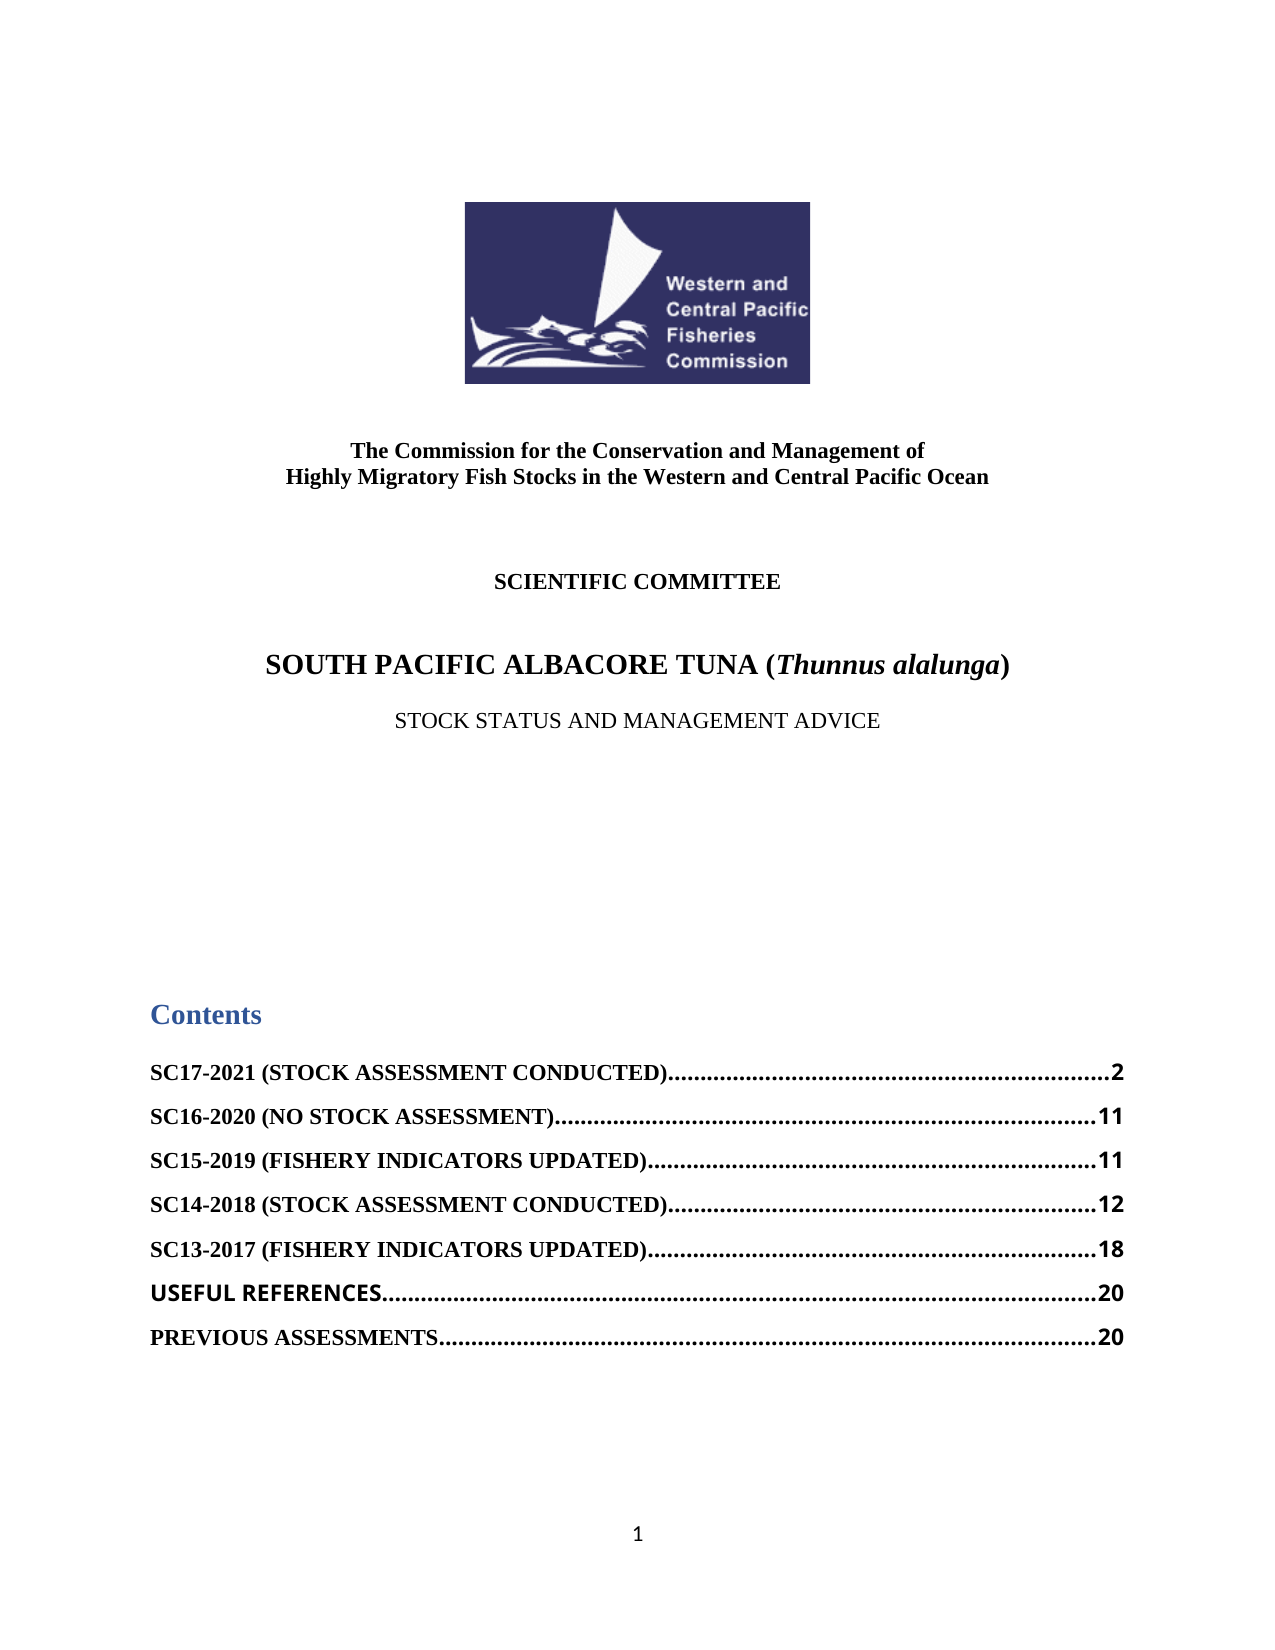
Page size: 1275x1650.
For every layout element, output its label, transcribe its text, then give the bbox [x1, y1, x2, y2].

text South Pacific Albacore Tuna (Thunnus alalunga) [150, 647, 1125, 681]
picture [464, 202, 811, 384]
text The Commission for the Conservation and Management of [150, 437, 1125, 463]
text Stock Status And Management Advice [150, 707, 1125, 734]
text Highly Migratory Fish Stocks in the Western and Central Pacific Ocean [150, 463, 1125, 489]
text Scientific Committee [150, 568, 1125, 595]
